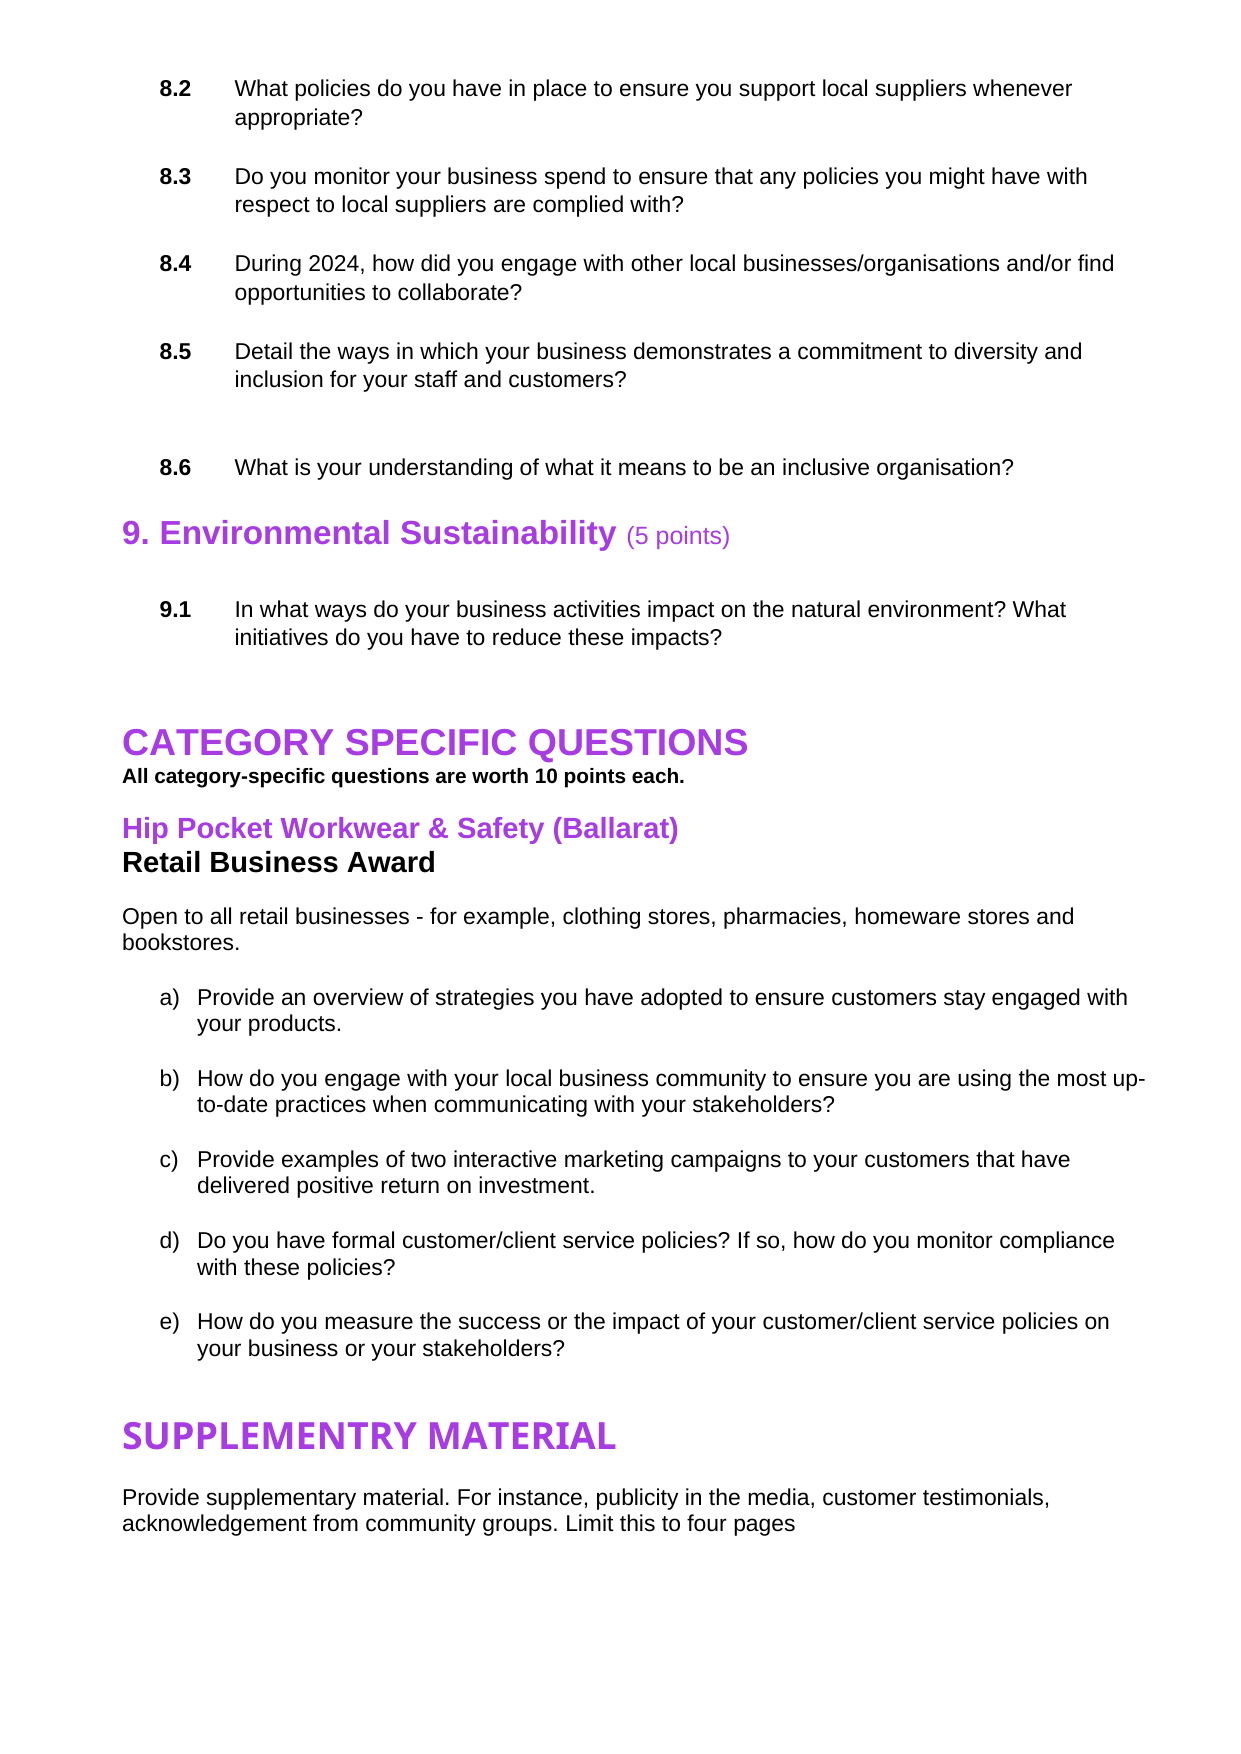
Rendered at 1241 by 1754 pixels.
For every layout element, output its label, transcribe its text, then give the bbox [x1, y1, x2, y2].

list Do you monitor your business spend to ensure that any policies you might have with respect to local suppliers are complied with? [159, 163, 1153, 248]
list Environmental Sustainability (5 points) [122, 513, 1153, 551]
list What policies do you have in place to ensure you support local suppliers whenever appropriate? [159, 75, 1153, 160]
list Detail the ways in which your business demonstrates a commitment to diversity and inclusion for your staff and customers? [159, 338, 1153, 452]
list What is your understanding of what it means to be an inclusive organisation? [159, 454, 1153, 511]
text Hip Pocket Workwear & Safety (Ballarat) [122, 812, 1153, 845]
list Provide examples of two interactive marketing campaigns to your customers that have delivered positive return on investment. [159, 1146, 1153, 1227]
list Do you have formal customer/client service policies? If so, how do you monitor compliance with these policies? [159, 1227, 1153, 1308]
text Open to all retail businesses - for example, clothing stores, pharmacies, homeware stores and bookstores. [122, 903, 1153, 984]
text Provide supplementary material. For instance, publicity in the media, customer testimonials, acknowledgement from community groups. Limit this to four pages [122, 1484, 1153, 1537]
list In what ways do your business activities impact on the natural environment? What initiatives do you have to reduce these impacts? [159, 596, 1153, 651]
list During 2024, how did you engage with other local businesses/organisations and/or find opportunities to collaborate? [159, 250, 1153, 336]
text CATEGORY SPECIFIC QUESTIONS All category-specific questions are worth 10 points each. [122, 721, 1153, 788]
text SUPPLEMENTRY MATERIAL [122, 1409, 1153, 1460]
list Provide an overview of strategies you have adopted to ensure customers stay engaged with your products. [159, 984, 1153, 1065]
list How do you measure the success or the impact of your customer/client service policies on your business or your stakeholders? [159, 1308, 1153, 1361]
list How do you engage with your local business community to ensure you are using the most up-to-date practices when communicating with your stakeholders? [159, 1065, 1153, 1146]
text Retail Business Award [122, 845, 1153, 879]
